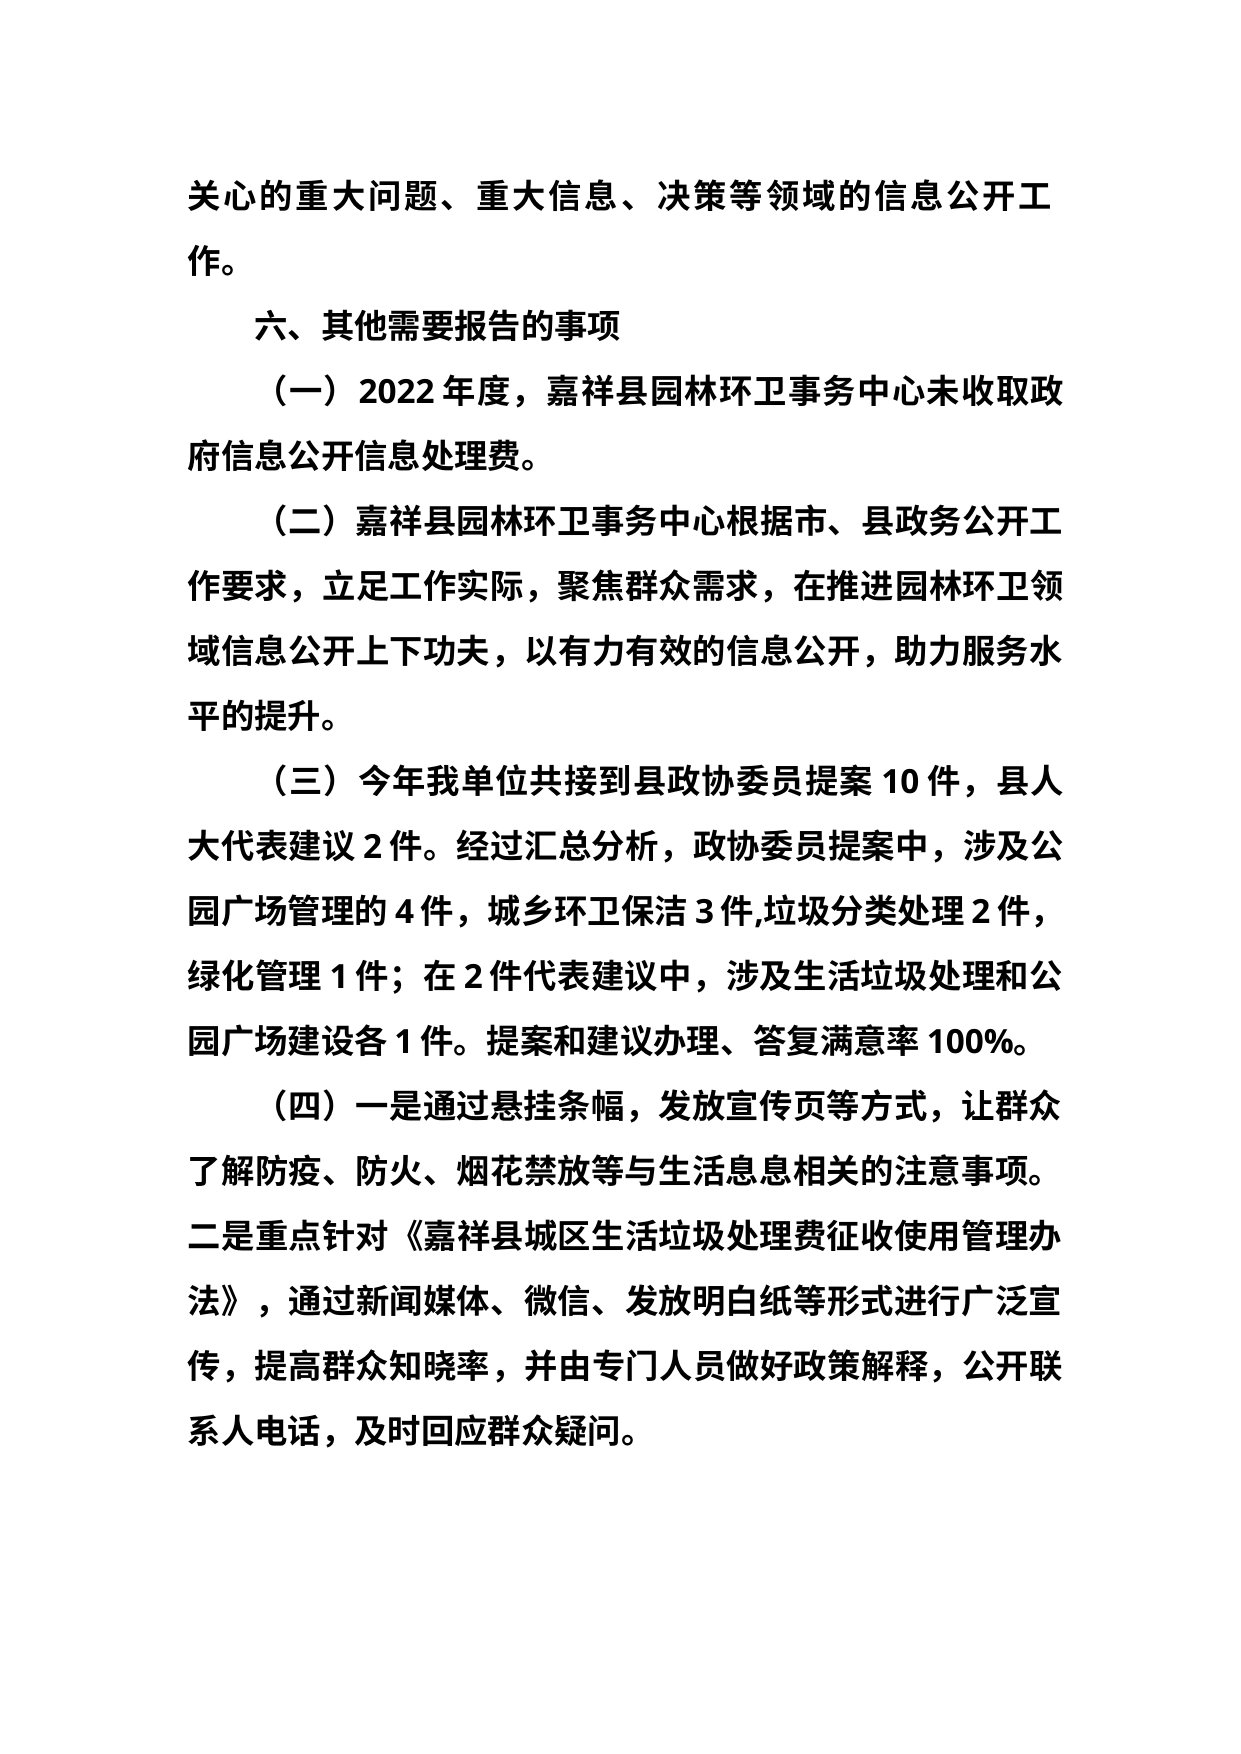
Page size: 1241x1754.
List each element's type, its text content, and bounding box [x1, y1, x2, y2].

text 六、其他需要报告的事项 [187, 292, 1064, 357]
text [187, 162, 1053, 292]
list （四）一是通过悬挂条幅，发放宣传页等方式，让群众了解防疫、防火、烟花禁放等与生活息息相关的注意事项。二是重点针对《嘉祥县城区生活垃圾处理费征收使用管理办法》，通过新闻媒体、微信、发放明白纸等形式进行广泛宣传，提高群众知晓率，并由专门人员做好政策解释，公开联系人电话，及时回应群众疑问。 [187, 1072, 1064, 1462]
list （三）今年我单位共接到县政协委员提案10件，县人大代表建议2件。经过汇总分析，政协委员提案中，涉及公园广场管理的4件，城乡环卫保洁3件,垃圾分类处理2件，绿化管理1件；在2件代表建议中，涉及生活垃圾处理和公园广场建设各1件。提案和建议办理、答复满意率100%。 [187, 747, 1064, 1072]
list （二）嘉祥县园林环卫事务中心根据市、县政务公开工作要求，立足工作实际，聚焦群众需求，在推进园林环卫领域信息公开上下功夫，以有力有效的信息公开，助力服务水平的提升。 [187, 487, 1064, 747]
text （一）2022年度，嘉祥县园林环卫事务中心未收取政府信息公开信息处理费。 [187, 357, 1064, 487]
